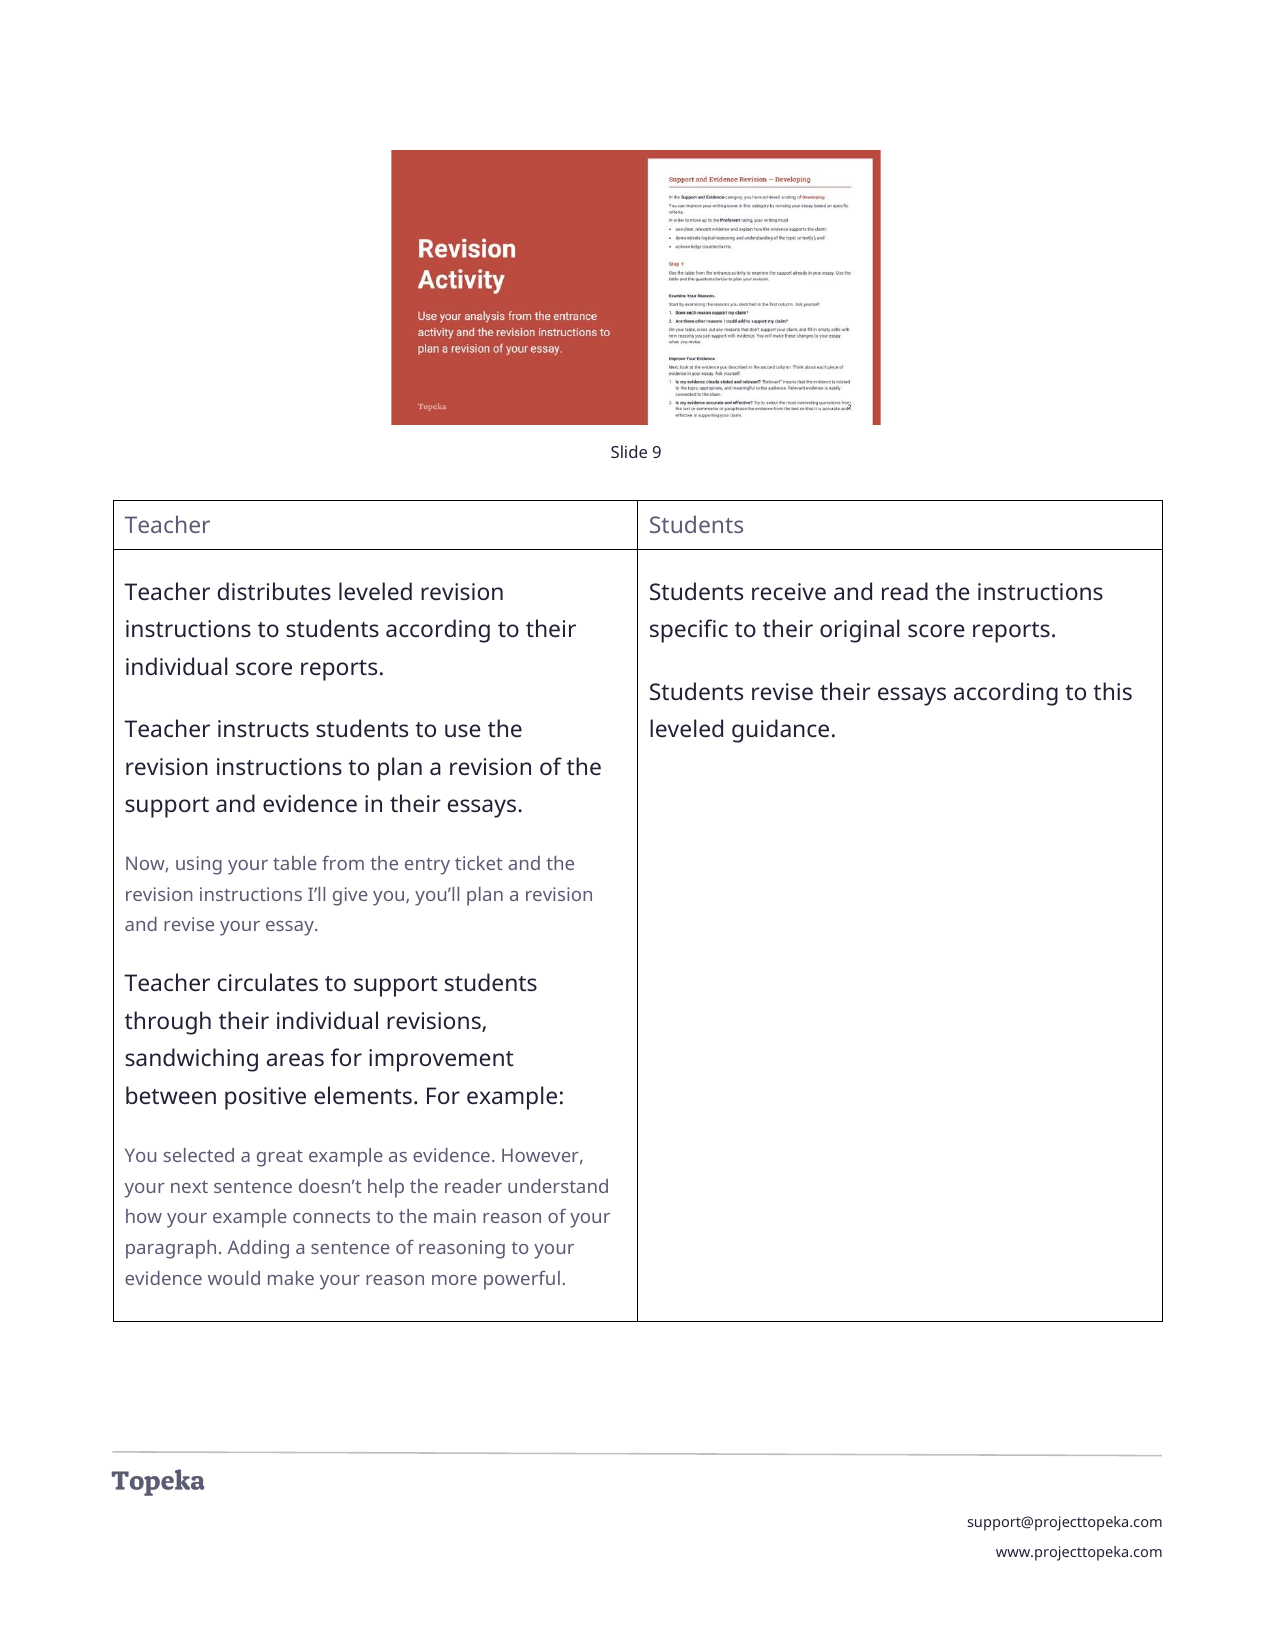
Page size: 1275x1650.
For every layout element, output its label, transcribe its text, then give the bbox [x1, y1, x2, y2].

picture [111, 1469, 205, 1496]
table_cell Students receive and read the instructions specific to their original score reports. Students revise their essays according to this leveled guidance. [638, 550, 1162, 1321]
picture [391, 150, 881, 425]
table_header Teacher [114, 501, 637, 549]
table_cell Teacher distributes leveled revision instructions to students according to their individual score reports. Teacher instructs students to use the revision instructions to plan a revision of the support and evidence in their essays. Now, using your table from the entry ticket and the revision instructions I’ll give you, you’ll plan a revision and revise your essay. Teacher circulates to support students through their individual revisions, sandwiching areas for improvement between positive elements. For example: You selected a great example as evidence. However, your next sentence doesn’t help the reader understand how your example connects to the main reason of your paragraph. Adding a sentence of reasoning to your evidence would make your reason more powerful. [114, 550, 637, 1321]
text Slide 9 [112, 441, 1159, 463]
table_header Students [638, 501, 1162, 549]
